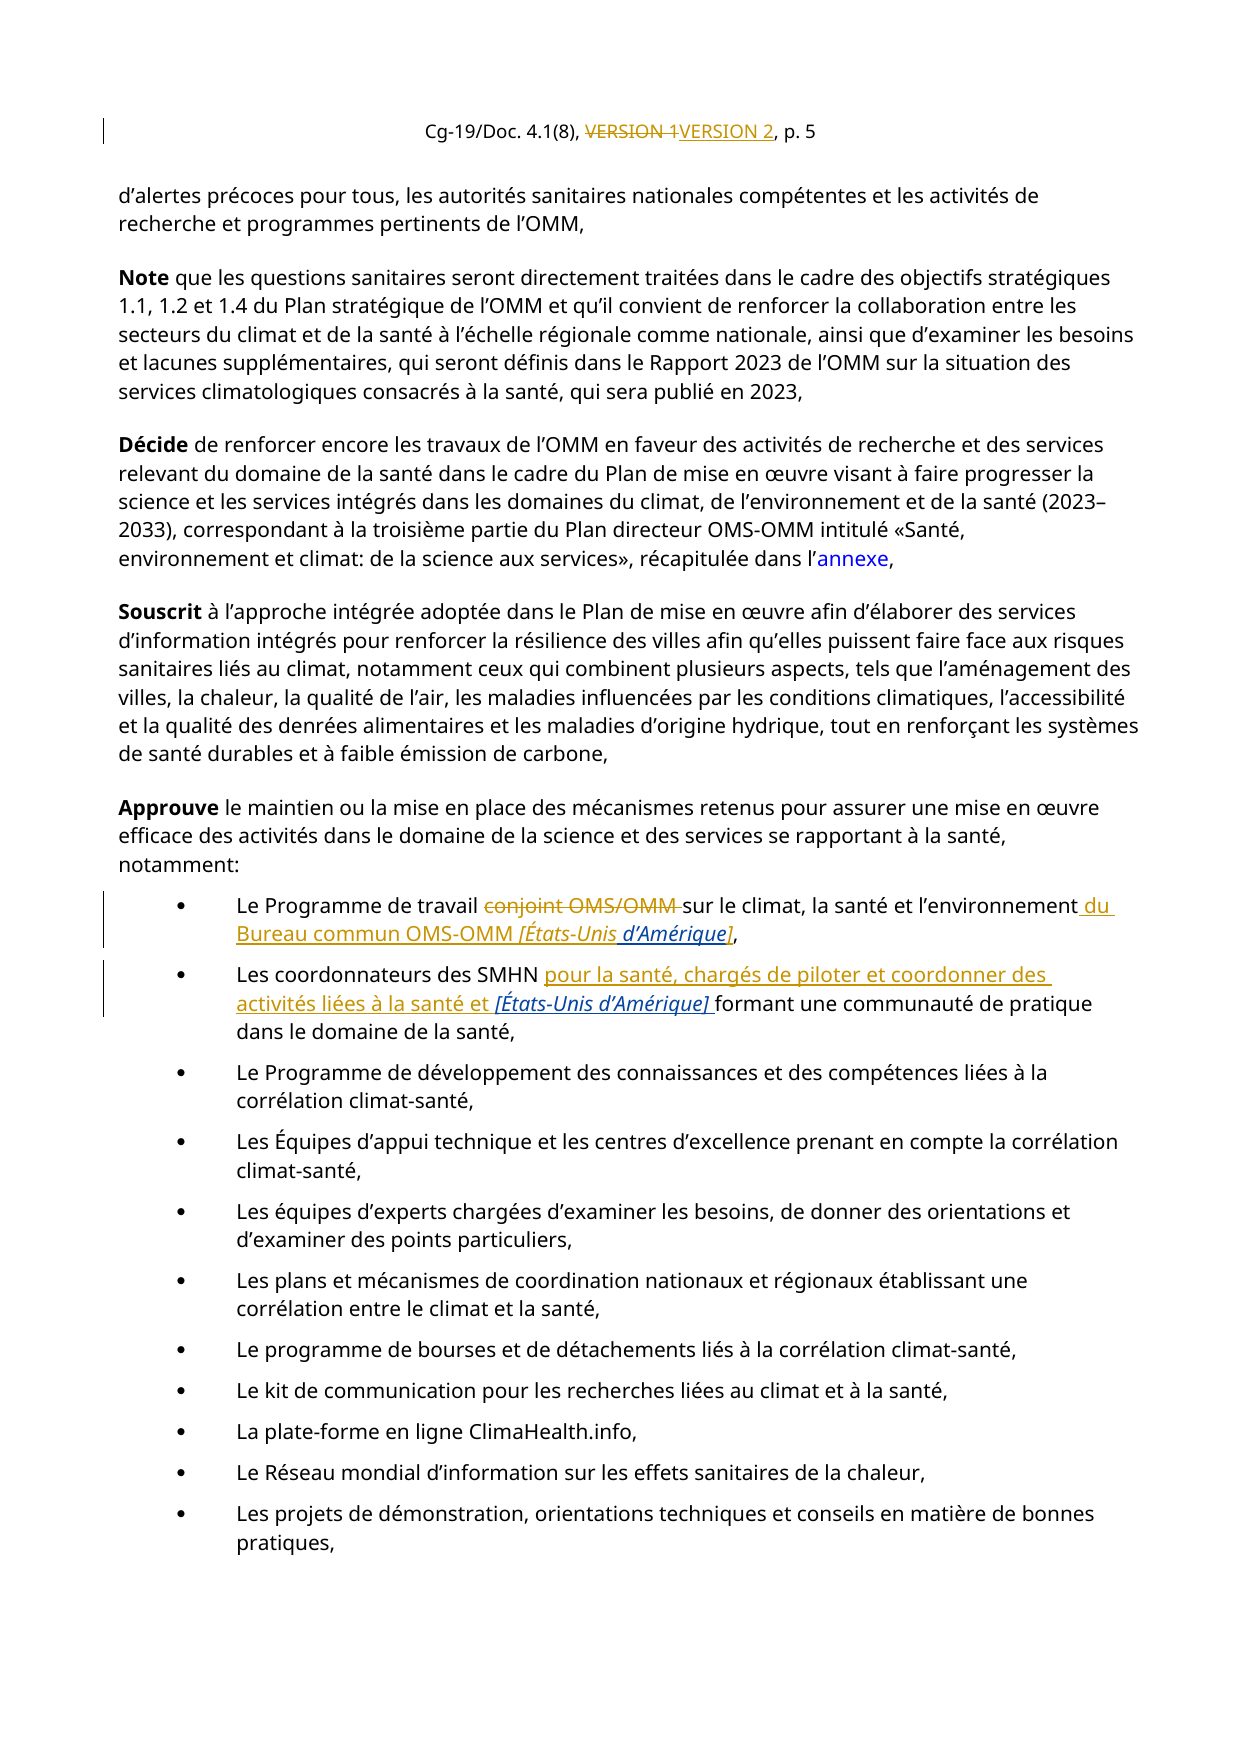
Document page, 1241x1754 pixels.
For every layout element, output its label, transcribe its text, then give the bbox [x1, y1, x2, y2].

text Approuve le maintien ou la mise en place des mécanismes retenus pour assurer une mise en œuvre efficace des activités dans le domaine de la science et des services se rapportant à la santé, notamment: [118, 793, 1122, 878]
text Note que les questions sanitaires seront directement traitées dans le cadre des objectifs stratégiques 1.1, 1.2 et 1.4 du Plan stratégique de l’OMM et qu’il convient de renforcer la collaboration entre les secteurs du climat et de la santé à l’échelle régionale comme nationale, ainsi que d’examiner les besoins et lacunes supplémentaires, qui seront définis dans le Rapport 2023 de l’OMM sur la situation des services climatologiques consacrés à la santé, qui sera publié en 2023, [118, 263, 1140, 405]
list Les Équipes d’appui technique et les centres d’excellence prenant en compte la corrélation climat-santé, [177, 1127, 1122, 1184]
list Le programme de bourses et de détachements liés à la corrélation climat-santé, [177, 1336, 1122, 1364]
list Les équipes d’experts chargées d’examiner les besoins, de donner des orientations et d’examiner des points particuliers, [177, 1197, 1122, 1254]
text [118, 181, 1140, 238]
list Les plans et mécanismes de coordination nationaux et régionaux établissant une corrélation entre le climat et la santé, [177, 1266, 1122, 1323]
list Le Programme de développement des connaissances et des compétences liées à la corrélation climat-santé, [177, 1058, 1122, 1115]
list La plate-forme en ligne ClimaHealth.info, [177, 1417, 1122, 1446]
list Le kit de communication pour les recherches liées au climat et à la santé, [177, 1376, 1122, 1405]
list Les projets de démonstration, orientations techniques et conseils en matière de bonnes pratiques, [177, 1499, 1122, 1556]
text Souscrit à l’approche intégrée adoptée dans le Plan de mise en œuvre afin d’élaborer des services d’information intégrés pour renforcer la résilience des villes afin qu’elles puissent faire face aux risques sanitaires liés au climat, notamment ceux qui combinent plusieurs aspects, tels que l’aménagement des villes, la chaleur, la qualité de l’air, les maladies influencées par les conditions climatiques, l’accessibilité et la qualité des denrées alimentaires et les maladies d’origine hydrique, tout en renforçant les systèmes de santé durables et à faible émission de carbone, [118, 597, 1140, 768]
list Le Réseau mondial d’information sur les effets sanitaires de la chaleur, [177, 1458, 1122, 1487]
text Décide de renforcer encore les travaux de l’OMM en faveur des activités de recherche et des services relevant du domaine de la santé dans le cadre du Plan de mise en œuvre visant à faire progresser la science et les services intégrés dans les domaines du climat, de l’environnement et de la santé (2023–2033), correspondant à la troisième partie du Plan directeur OMS-OMM intitulé «Santé, environnement et climat: de la science aux services», récapitulée dans l’annexe, [118, 430, 1122, 572]
list Le Programme de travail sur le climat, la santé et l’environnement, [177, 891, 1122, 948]
list Les coordonnateurs des SMHN formant une communauté de pratique dans le domaine de la santé, [177, 960, 1122, 1046]
